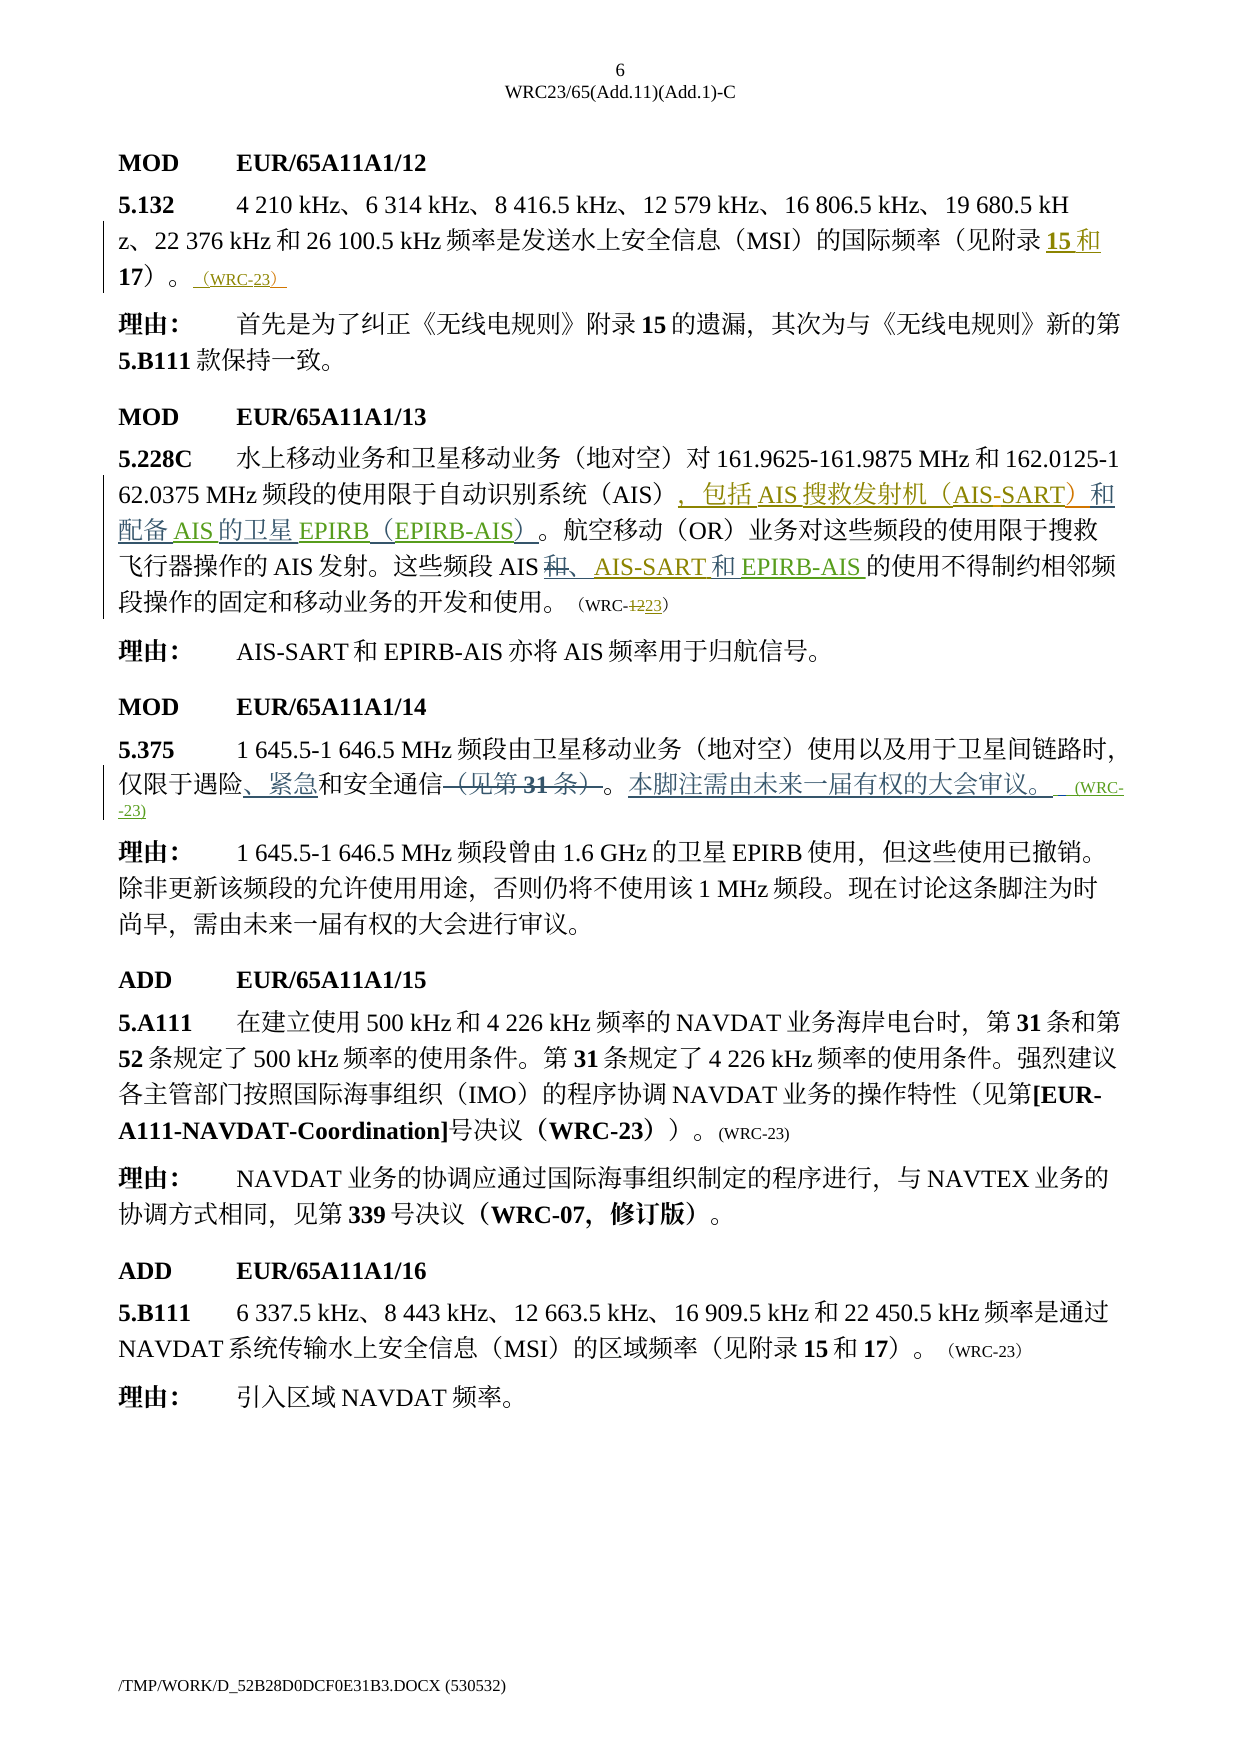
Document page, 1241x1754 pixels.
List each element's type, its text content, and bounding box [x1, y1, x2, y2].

text ADD EUR/65A11A1/16#1679 [118, 1256, 1122, 1284]
text ADD EUR/65A11A1/15#1677 [118, 966, 1122, 994]
text 5.A111 在建立使用500 kHz和4 226 kHz频率的NAVDAT业务海岸电台时，第31条和第52条规定了500 kHz频率的使用条件。第31条规定了4 226 kHz频率的使用条件。强烈建议各主管部门按照国际海事组织（IMO）的程序协调NAVDAT业务的操作特性（见第[EUR-A111-NAVDAT-Coordination]号决议（WRC-23））。(WRC-23) [118, 1003, 1122, 1146]
text 理由： NAVDAT业务的协调应通过国际海事组织制定的程序进行，与NAVTEX业务的协调方式相同，见第339号决议（WRC-07，修订版）。 [118, 1159, 1122, 1231]
text 理由： 1 645.5-1 646.5 MHz频段曾由1.6 GHz的卫星EPIRB使用，但这些使用已撤销。除非更新该频段的允许使用用途，否则仍将不使用该1 MHz频段。现在讨论这条脚注为时尚早，需由未来一届有权的大会进行审议。 [118, 833, 1122, 941]
text 理由： AIS-SART和EPIRB-AIS亦将AIS频率用于归航信号。 [118, 631, 1122, 667]
text 5.228C 水上移动业务和卫星移动业务（地对空）对161.9625-161.9875 MHz和162.0125-162.0375 MHz频段的使用限于自动识别系统（AIS）。航空移动（OR）业务对这些频段的使用限于搜救飞行器操作的AIS发射。这些频段AIS的使用不得制约相邻频段操作的固定和移动业务的开发和使用。（WRC-） [118, 439, 1122, 619]
text 5.132 4 210 kHz、6 314 kHz、8 416.5 kHz、12 579 kHz、16 806.5 kHz、19 680.5 kHz、22 376 kHz和26 100.5 kHz频率是发送水上安全信息（MSI）的国际频率（见附录17）。 [118, 185, 1122, 293]
text MOD EUR/65A11A1/13#1681 [118, 402, 1122, 431]
text MOD EUR/65A11A1/14 [118, 692, 1122, 721]
text 5.375 1 645.5-1 646.5 MHz频段由卫星移动业务（地对空）使用以及用于卫星间链路时，仅限于遇险和安全通信。 [118, 729, 1122, 820]
text MOD EUR/65A11A1/12#1680 [118, 148, 1122, 176]
text 5.B111 6 337.5 kHz、8 443 kHz、12 663.5 kHz、16 909.5 kHz和22 450.5 kHz频率是通过NAVDAT系统传输水上安全信息（MSI）的区域频率（见附录15和17）。（WRC-23） [118, 1293, 1122, 1365]
text 理由： 引入区域NAVDAT频率。 [118, 1377, 1122, 1413]
text 理由： 首先是为了纠正《无线电规则》附录15的遗漏，其次为与《无线电规则》新的第5.B111款保持一致。 [118, 305, 1122, 377]
